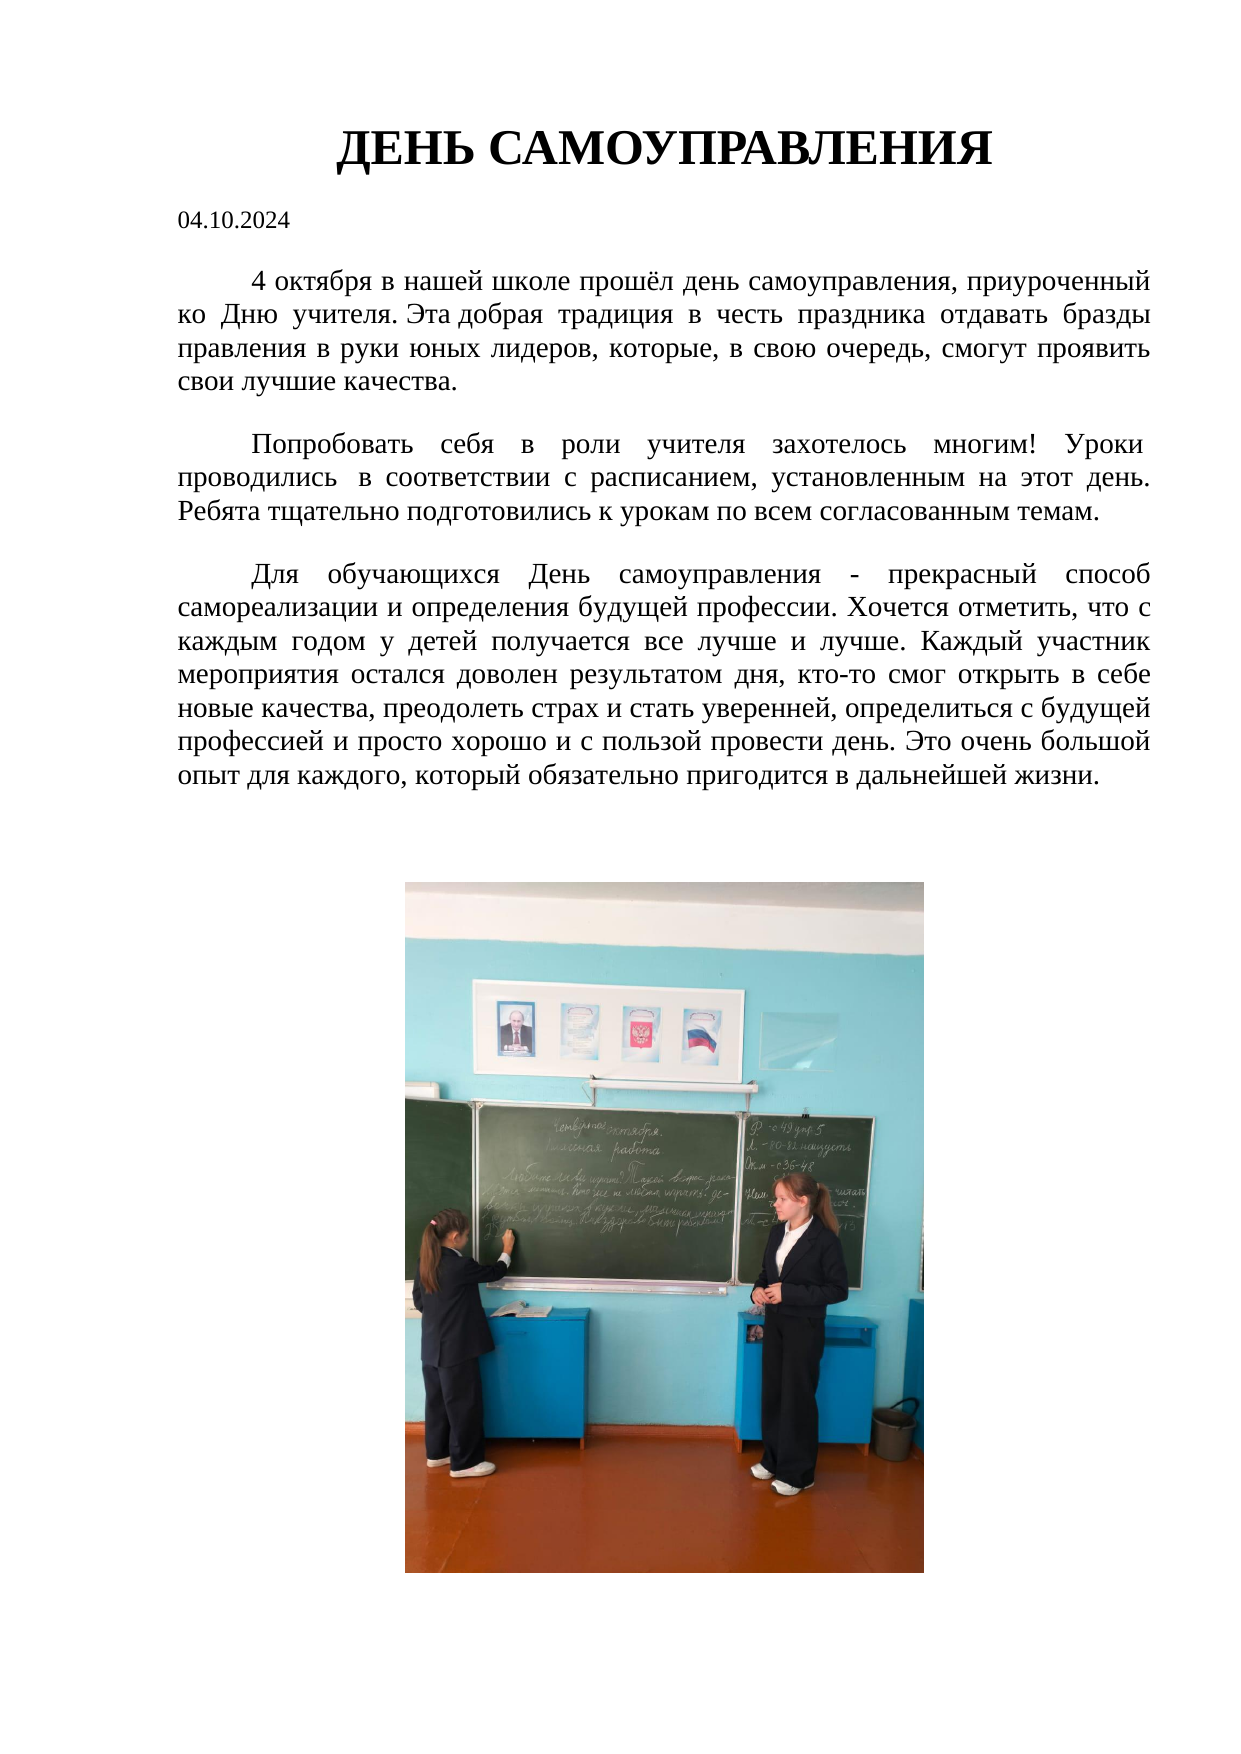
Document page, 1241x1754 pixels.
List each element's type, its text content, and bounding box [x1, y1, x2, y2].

text ДЕНЬ САМОУПРАВЛЕНИЯ [177, 118, 1152, 176]
text Для обучающихся День самоуправления - прекрасный способ самореализации и определения будущей профессии. Хочется отметить, что с каждым годом у детей получается все лучше и лучше. Каждый участник мероприятия остался доволен результатом дня, кто-то смог открыть в себе новые качества, преодолеть страх и стать уверенней, определиться с будущей профессией и просто хорошо и с пользой провести день. Это очень большой опыт для каждого, который обязательно пригодится в дальнейшей жизни. [177, 556, 1152, 791]
picture [405, 882, 924, 1573]
text 4 октября в нашей школе прошёл день самоуправления, приуроченный ко Дню учителя. Эта добрая традиция в честь праздника отдавать бразды правления в руки юных лидеров, которые, в свою очередь, смогут проявить свои лучшие качества. [177, 263, 1152, 397]
text 04.10.2024 [177, 205, 1152, 233]
text Попробовать себя в роли учителя захотелось многим! Уроки проводились в соответствии с расписанием, установленным на этот день. Ребята тщательно подготовились к урокам по всем согласованным темам. [177, 426, 1152, 527]
